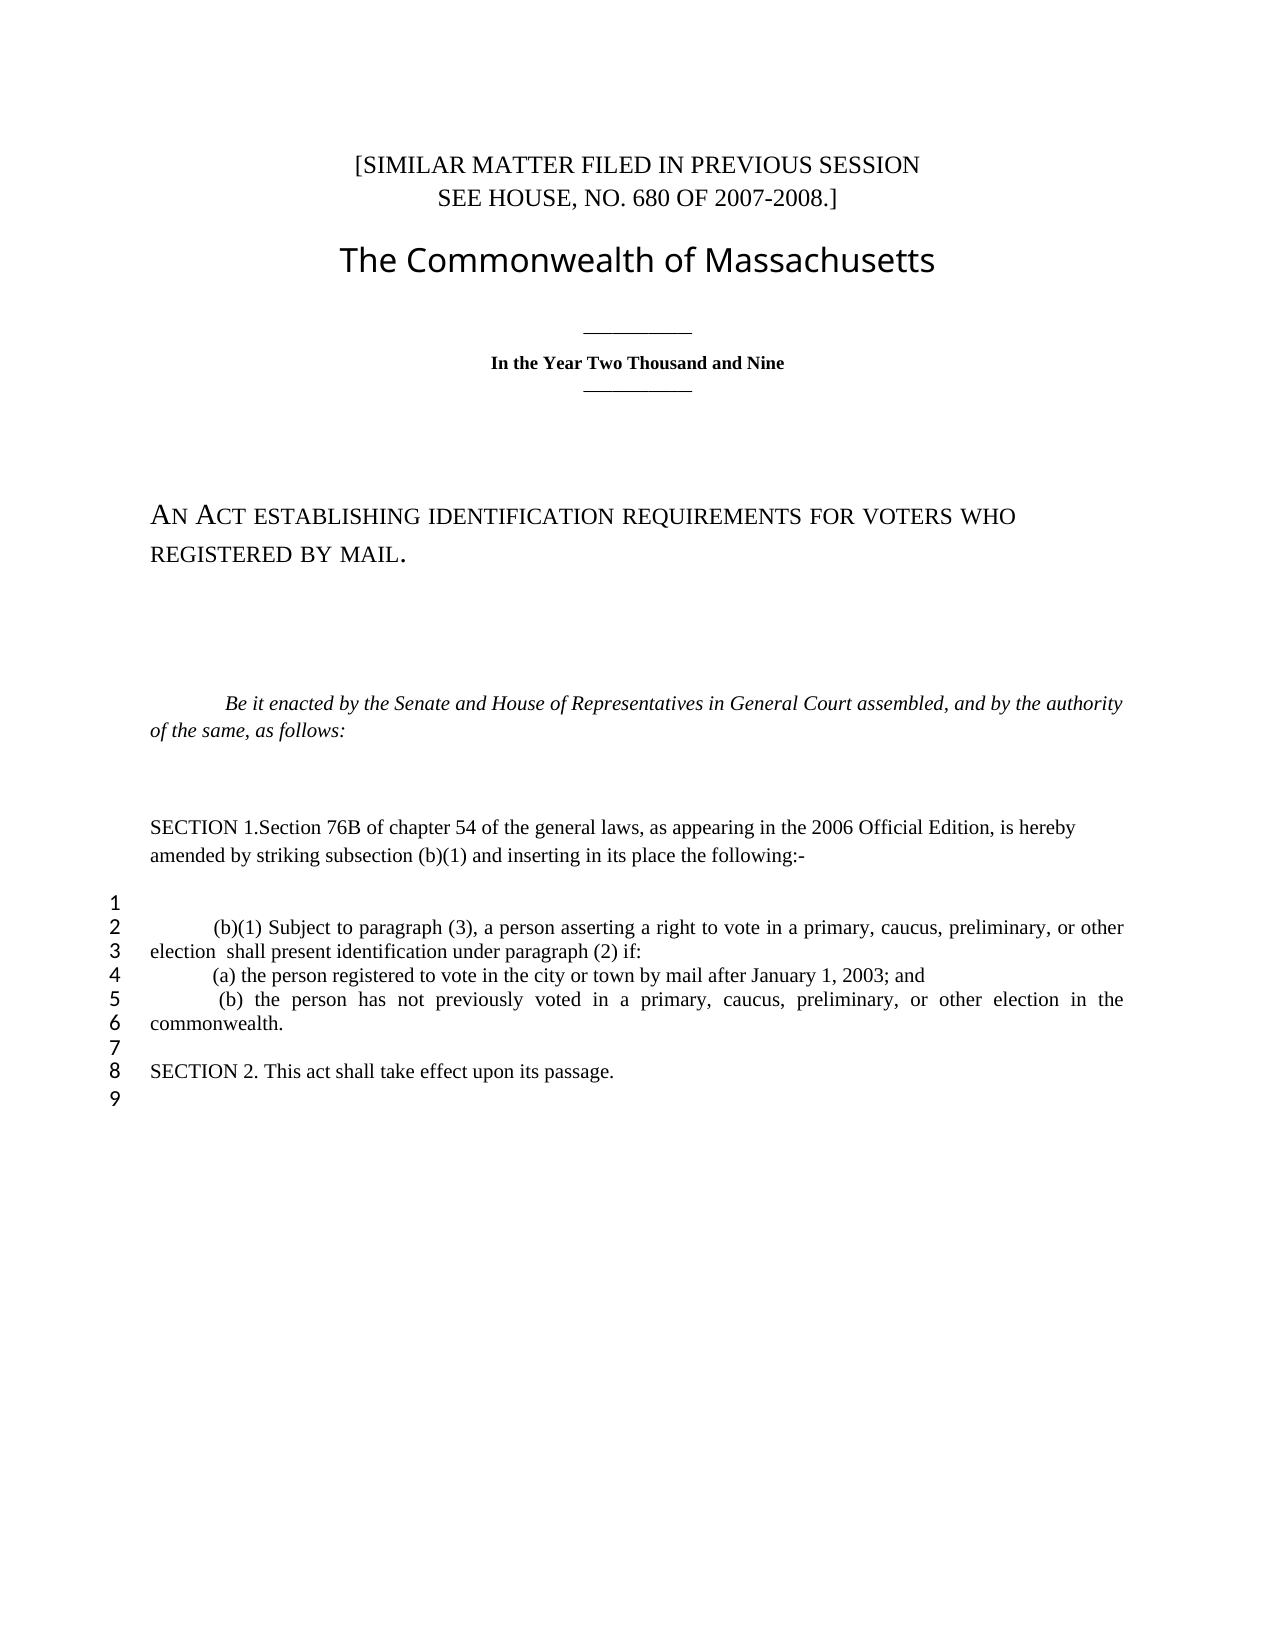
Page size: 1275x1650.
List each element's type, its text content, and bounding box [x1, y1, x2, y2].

text (b) the person has not previously voted in a primary, caucus, preliminary, or other election in the commonwealth. [150, 987, 1125, 1035]
text Be it enacted by the Senate and House of Representatives in General Court assembled, and by the authority of the same, as follows: [150, 691, 1125, 742]
text (a) the person registered to vote in the city or town by mail after January 1, 2003; and [150, 963, 1125, 987]
text The Commonwealth of Massachusetts [150, 237, 1125, 314]
text (b)(1) Subject to paragraph (3), a person asserting a right to vote in a primary, caucus, preliminary, or other election shall present identification under paragraph (2) if: [150, 915, 1125, 963]
text _______________ [150, 319, 1125, 348]
text An Act establishing identification requirements for voters who registered by mail. [150, 497, 1125, 666]
text In the Year Two Thousand and Nine [150, 352, 1125, 374]
text _______________ [150, 377, 1125, 406]
text SECTION 1.Section 76B of chapter 54 of the general laws, as appearing in the 2006 Official Edition, is hereby amended by striking subsection (b)(1) and inserting in its place the following:- [150, 815, 1125, 867]
text SECTION 2. This act shall take effect upon its passage. [150, 1059, 1125, 1083]
text [SIMILAR MATTER FILED IN PREVIOUS SESSION SEE HOUSE, NO. 680 OF 2007-2008.] [150, 150, 1125, 212]
